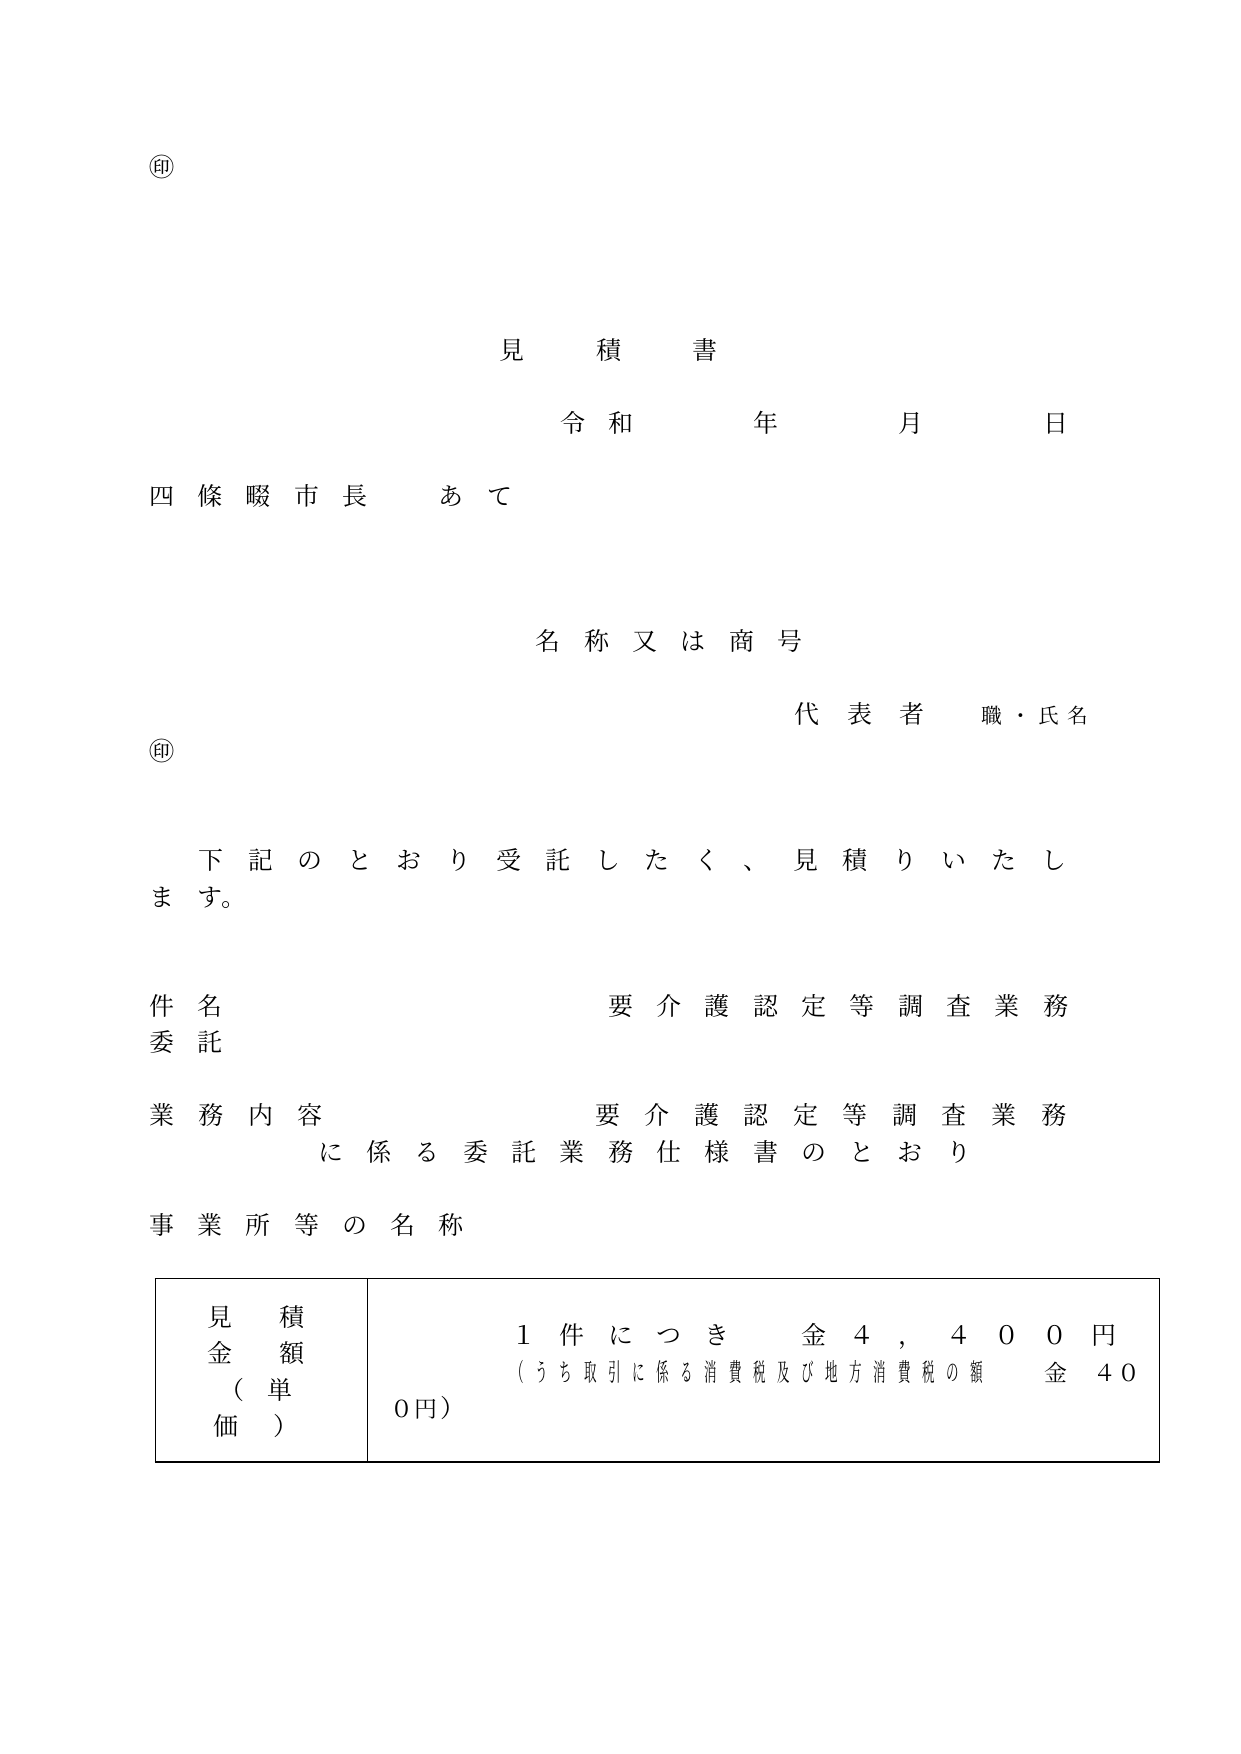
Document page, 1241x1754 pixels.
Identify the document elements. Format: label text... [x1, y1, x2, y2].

text 見 積 書 [149, 330, 1091, 367]
text 令和 年 月 日 [149, 403, 1091, 439]
text 名称又は商号 [149, 622, 1091, 658]
text 事業所等の名称 [149, 1205, 1091, 1242]
text 四條畷市長 あて [149, 476, 1091, 512]
text 下記のとおり受託したく、見積りいたします。 [149, 841, 1091, 913]
text 業務内容 要介護認定等調査業務に係る委託業務仕様書のとおり [149, 1096, 1091, 1169]
text 代表者 職・氏名 ㊞ [149, 695, 1091, 768]
text 件名 要介護認定等調査業務委託 [149, 986, 1091, 1059]
table_header 見 積 金 額 （単価） [156, 1279, 367, 1461]
text 代表者 職・氏名 ㊞ [149, 148, 1091, 184]
table_header １件につき 金４，４００円 （うち取引に係る消費税及び地方消費税の額 金 ４００円） [368, 1279, 1159, 1461]
